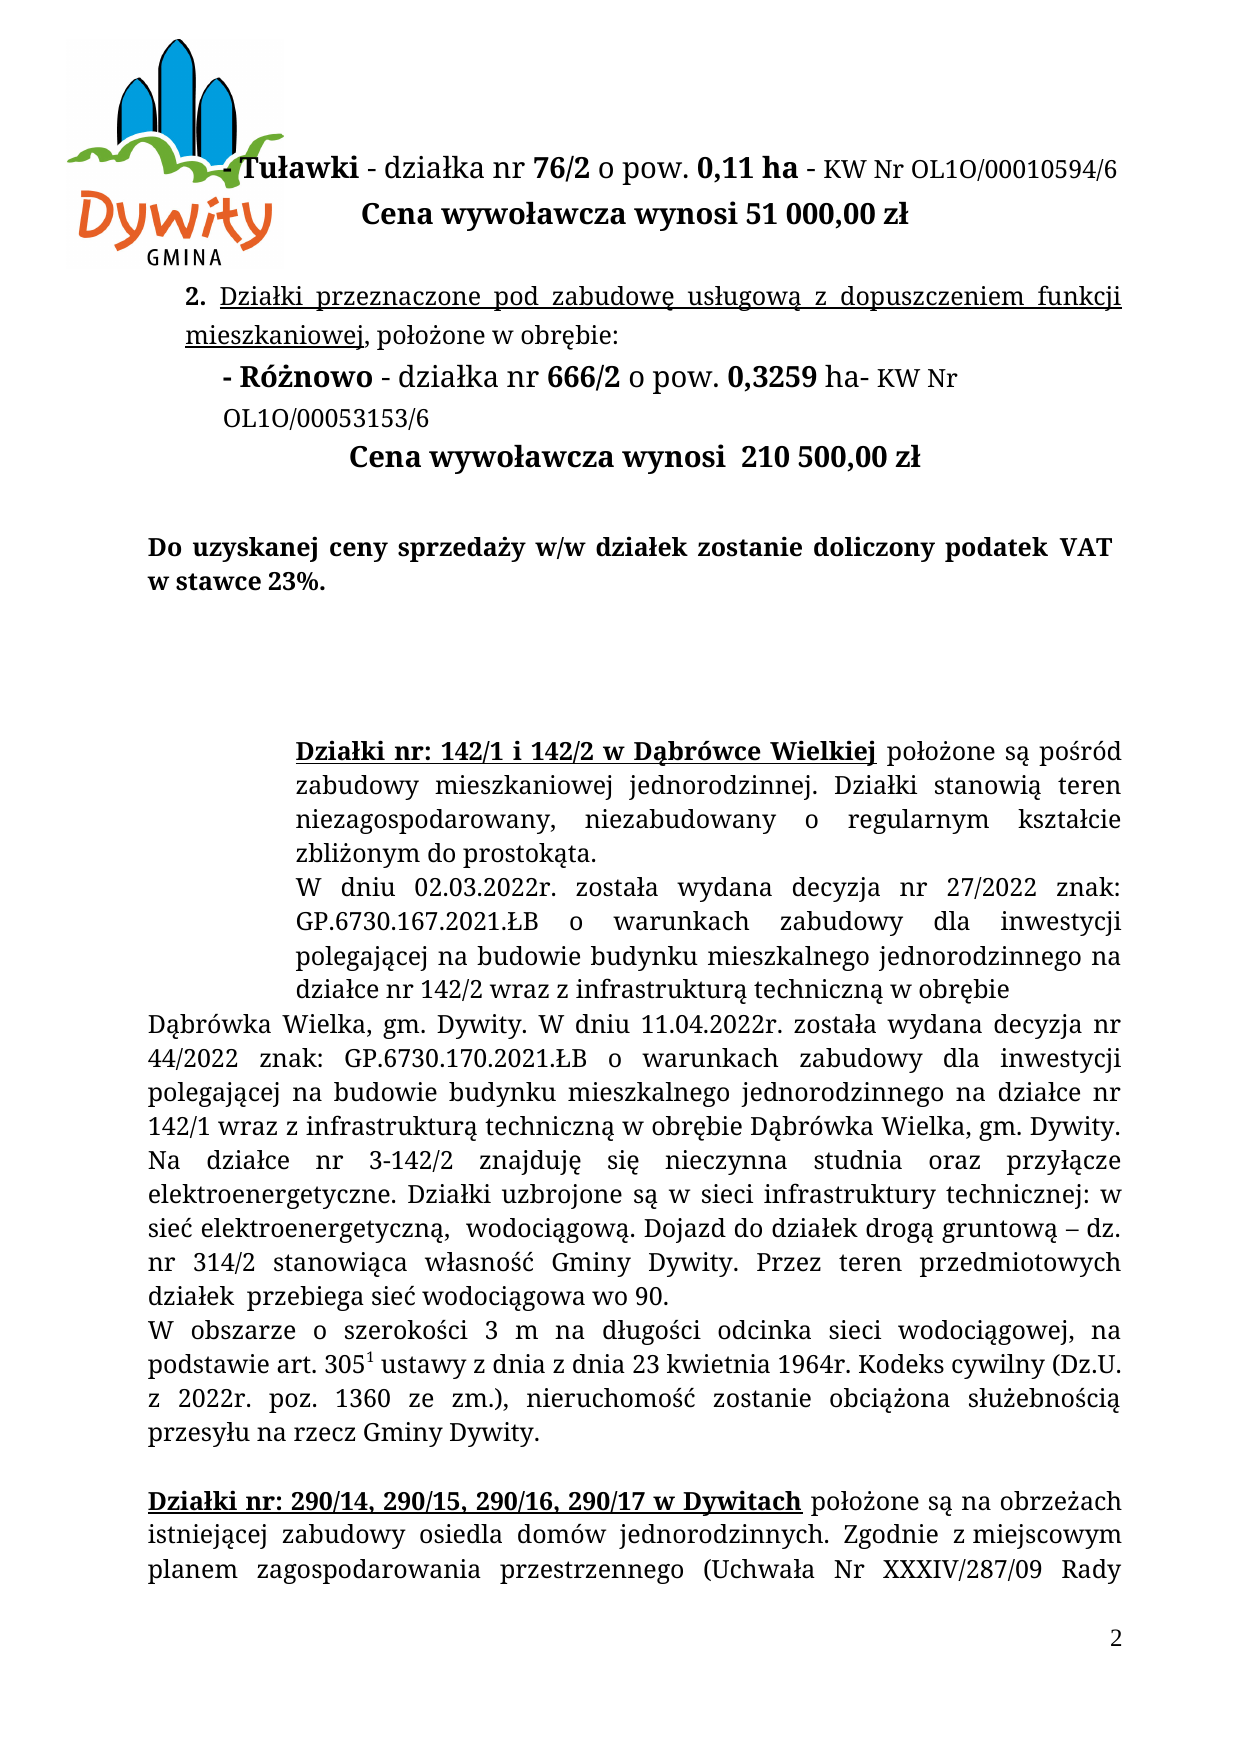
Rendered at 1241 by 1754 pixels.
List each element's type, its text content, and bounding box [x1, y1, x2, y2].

text W dniu 02.03.2022r. została wydana decyzja nr 27/2022 znak: GP.6730.167.2021.ŁB o warunkach zabudowy dla inwestycji polegającej na budowie budynku mieszkalnego jednorodzinnego na działce nr 142/2 wraz z infrastrukturą techniczną w obrębie [295, 870, 1122, 1006]
text W obszarze o szerokości 3 m na długości odcinka sieci wodociągowej, na podstawie art. 3051 ustawy z dnia z dnia 23 kwietnia 1964r. Kodeks cywilny (Dz.U. z 2022r. poz. 1360 ze zm.), nieruchomość zostanie obciążona służebnością przesyłu na rzecz Gminy Dywity. [148, 1313, 1122, 1449]
text Cena wywoławcza wynosi 51 000,00 zł [148, 193, 1122, 233]
list - Tuławki - działka nr 76/2 o pow. 0,11 ha - KW Nr OL1O/00010594/6 [223, 148, 1122, 187]
text Dąbrówka Wielka, gm. Dywity. W dniu 11.04.2022r. została wydana decyzja nr 44/2022 znak: GP.6730.170.2021.ŁB o warunkach zabudowy dla inwestycji polegającej na budowie budynku mieszkalnego jednorodzinnego na działce nr 142/1 wraz z infrastrukturą techniczną w obrębie Dąbrówka Wielka, gm. Dywity. Na działce nr 3-142/2 znajduję się nieczynna studnia oraz przyłącze elektroenergetyczne. Działki uzbrojone są w sieci infrastruktury technicznej: w sieć elektroenergetyczną, wodociągową. Dojazd do działek drogą gruntową – dz. nr 314/2 stanowiąca własność Gminy Dywity. Przez teren przedmiotowych działek przebiega sieć wodociągowa wo 90. [148, 1006, 1122, 1313]
text Cena wywoławcza wynosi 210 500,00 zł [148, 436, 1122, 476]
text Działki nr: 142/1 i 142/2 w Dąbrówce Wielkiej położone są pośród zabudowy mieszkaniowej jednorodzinnej. Działki stanowią teren niezagospodarowany, niezabudowany o regularnym kształcie zbliżonym do prostokąta. [295, 734, 1122, 870]
text 2. Działki przeznaczone pod zabudowę usługową z dopuszczeniem funkcji mieszkaniowej, położone w obrębie: [185, 278, 1122, 351]
list - Różnowo - działka nr 666/2 o pow. 0,3259 ha- KW Nr OL1O/00053153/6 [223, 356, 1122, 436]
picture [66, 39, 285, 269]
text Do uzyskanej ceny sprzedaży w/w działek zostanie doliczony podatek VAT w stawce 23%. [148, 529, 1122, 597]
